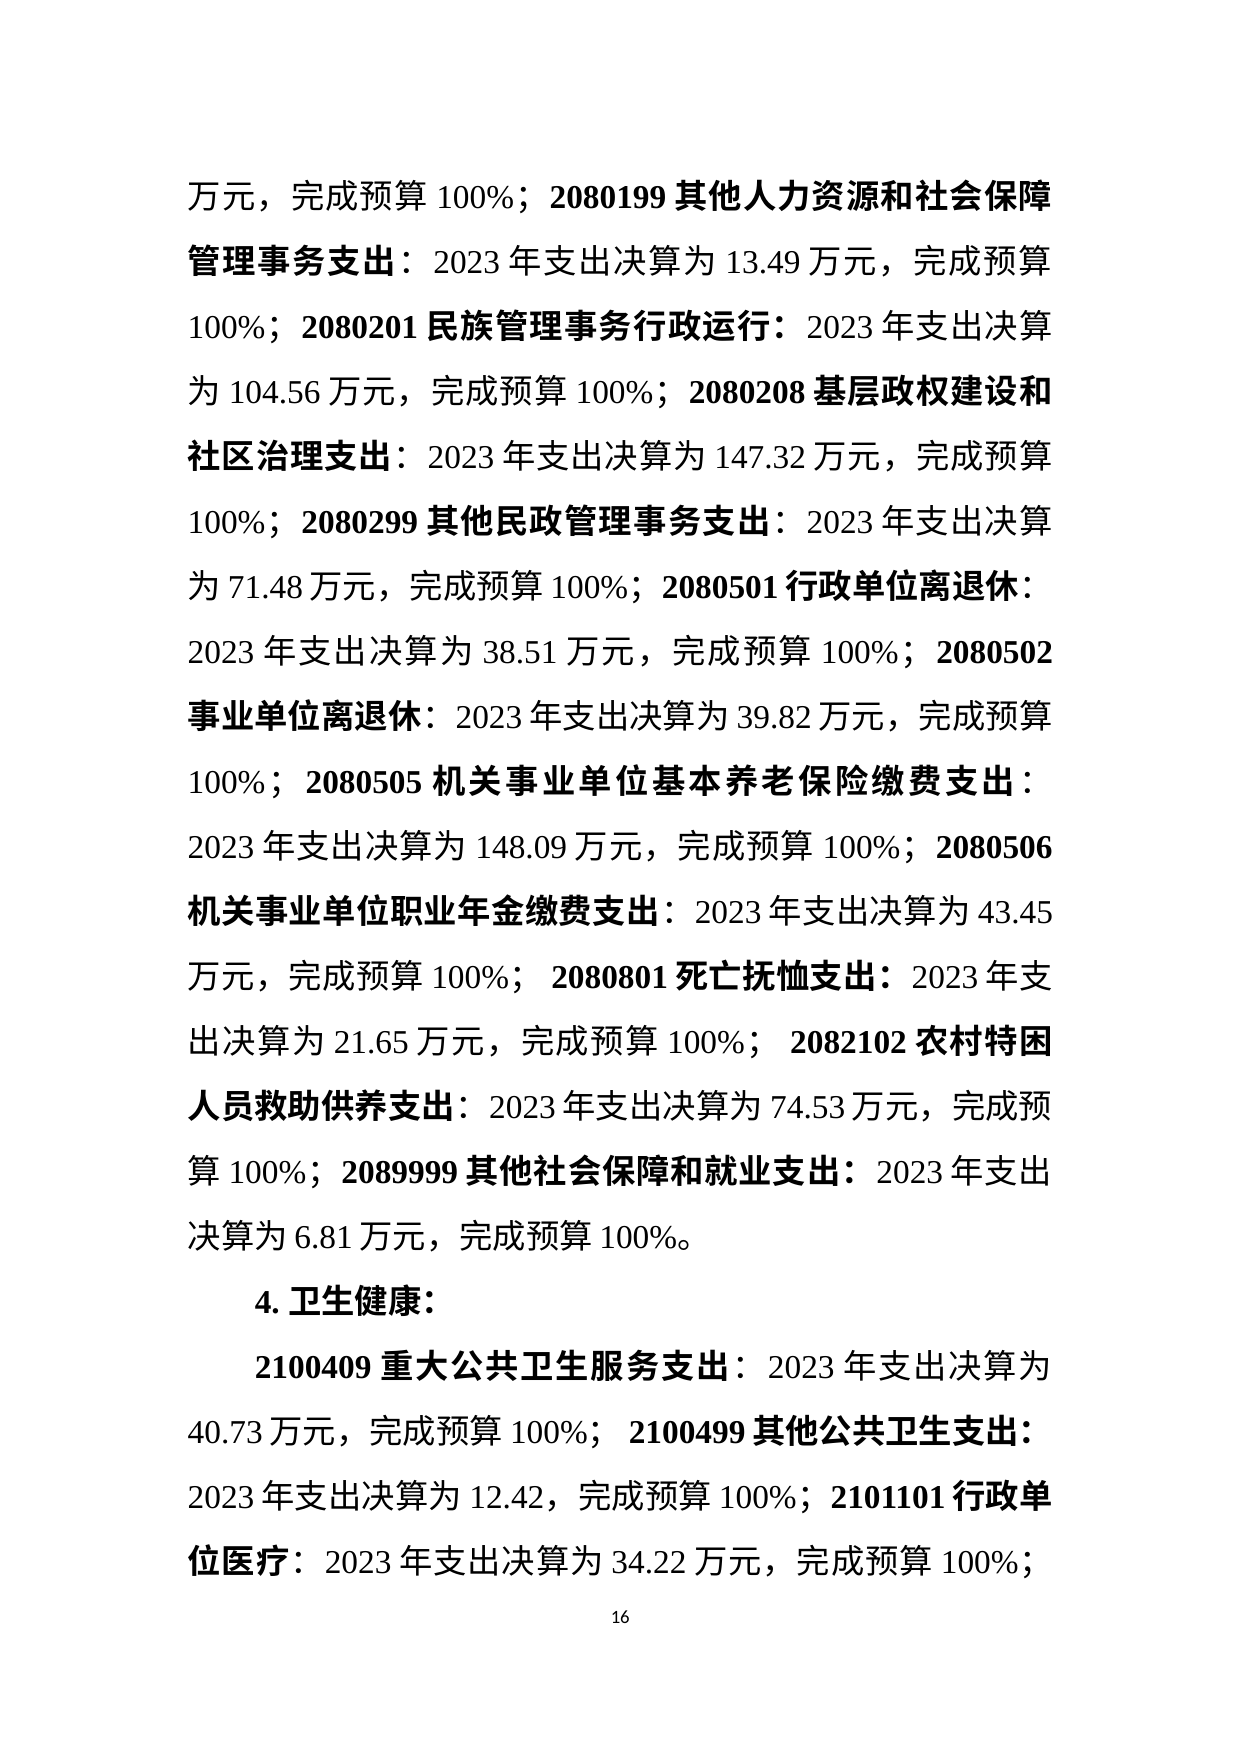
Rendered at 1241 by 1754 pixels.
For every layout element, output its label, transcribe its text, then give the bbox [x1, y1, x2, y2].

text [187, 1332, 1053, 1592]
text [187, 162, 1053, 1267]
text 4. 卫生健康： [187, 1267, 1053, 1332]
